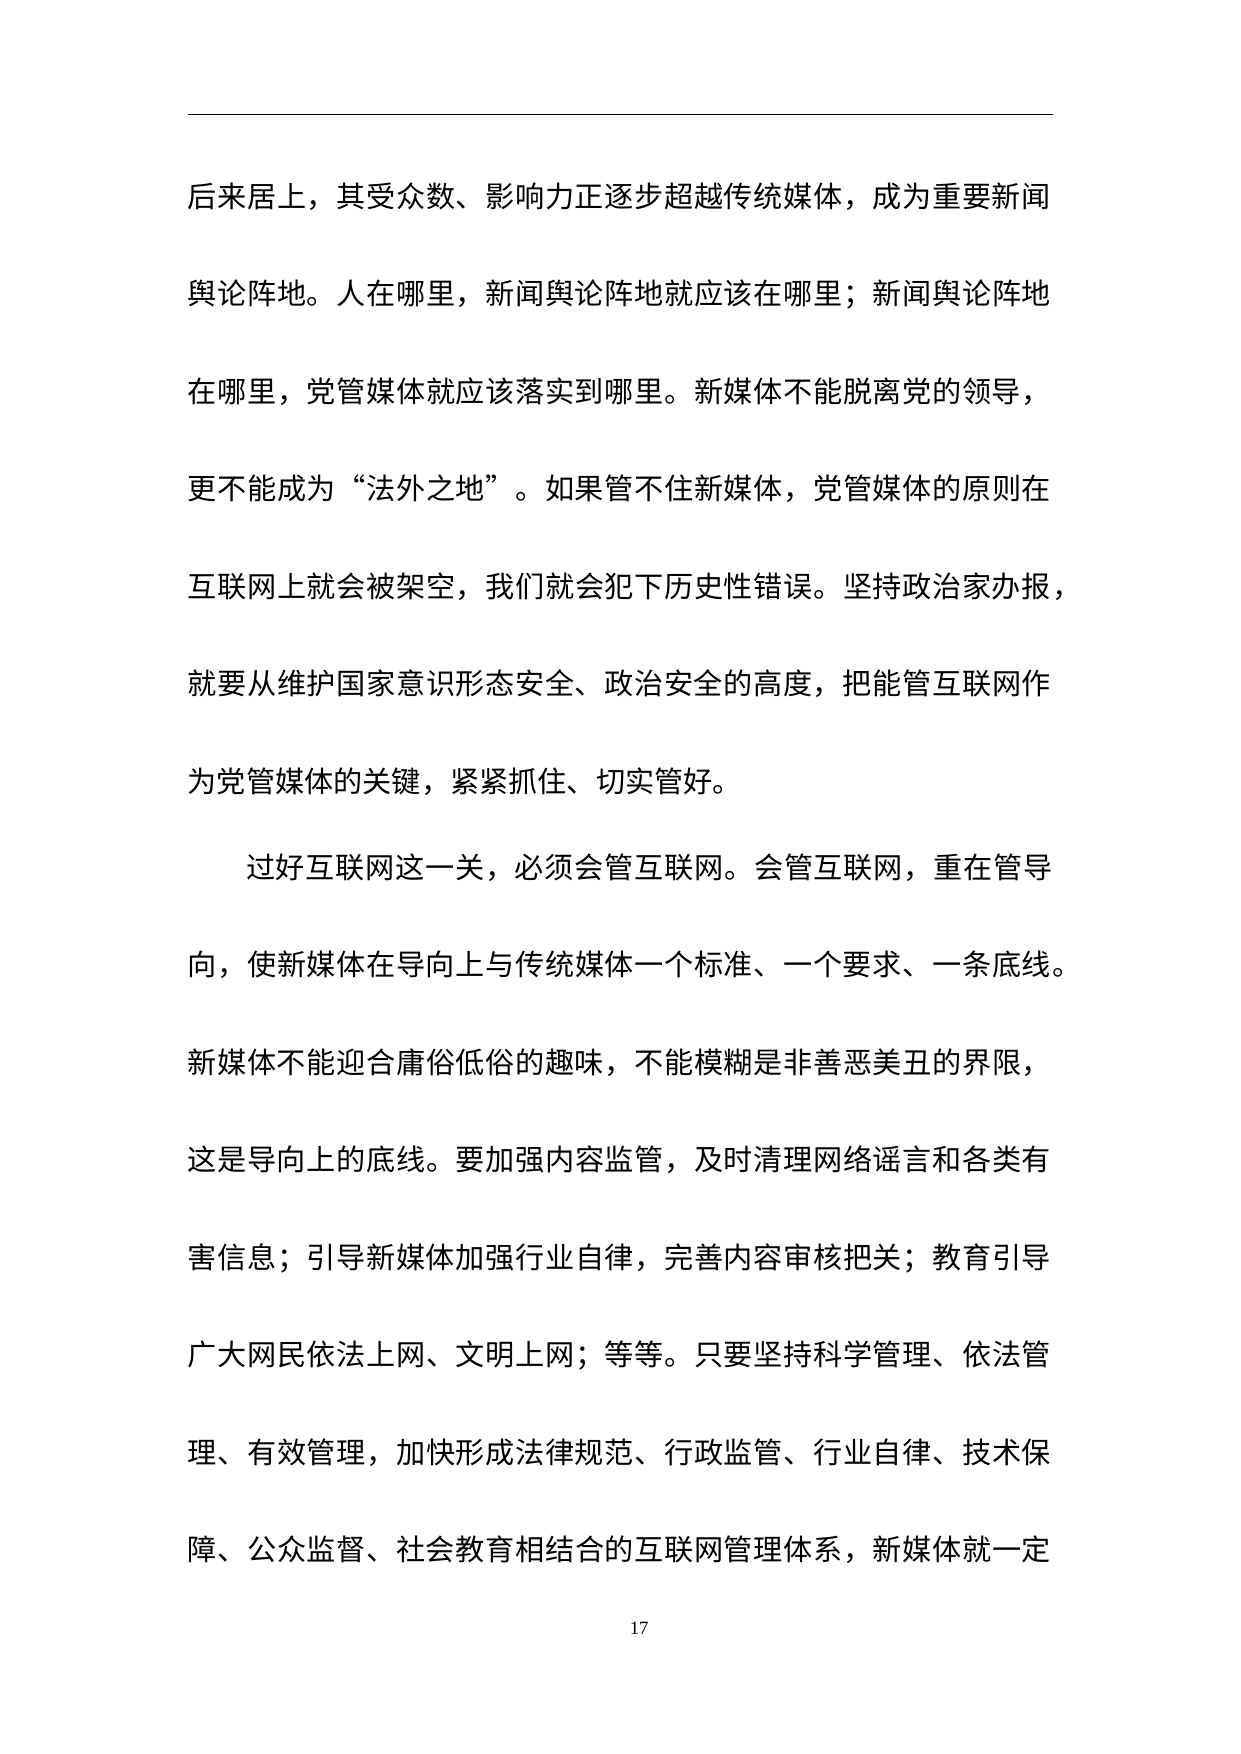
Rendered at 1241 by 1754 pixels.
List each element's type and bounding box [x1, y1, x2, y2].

text [187, 162, 1053, 812]
text [187, 833, 1053, 1581]
